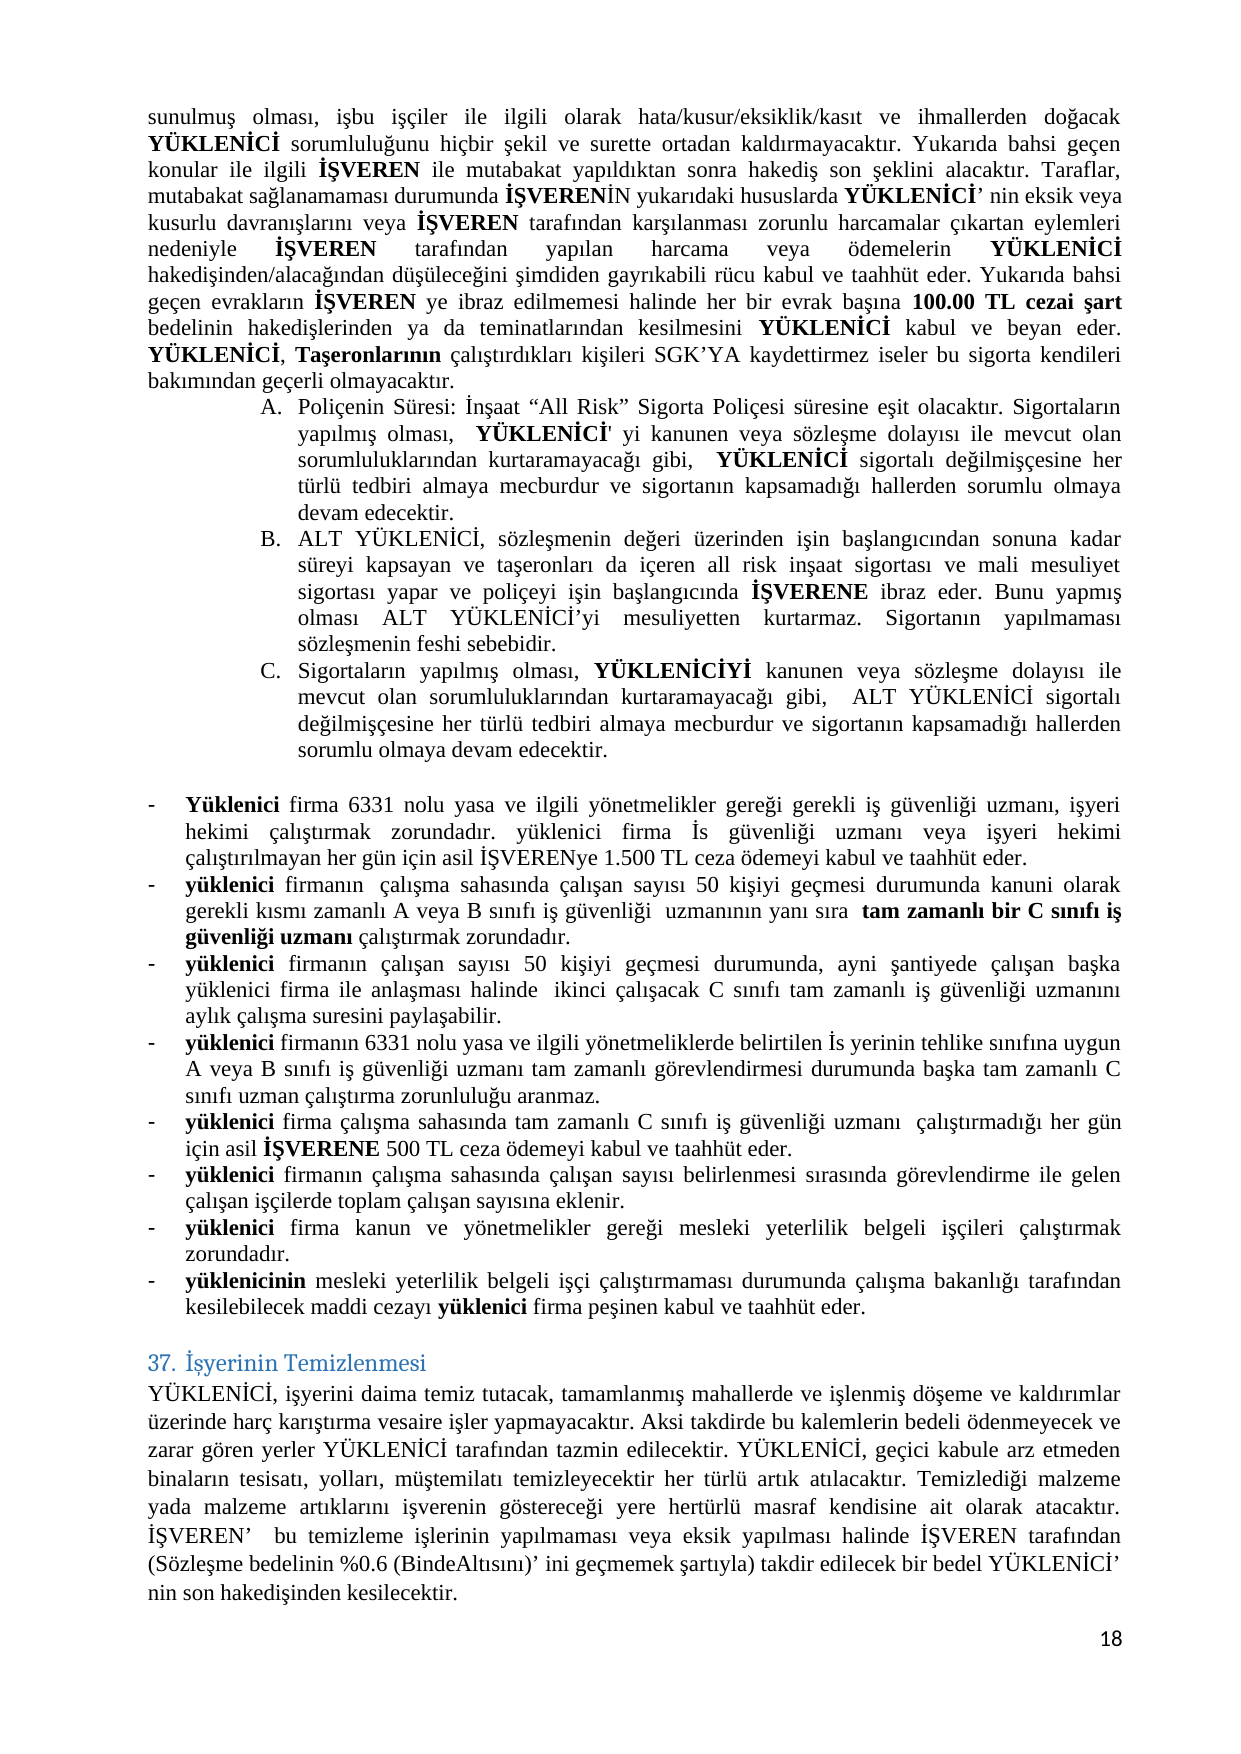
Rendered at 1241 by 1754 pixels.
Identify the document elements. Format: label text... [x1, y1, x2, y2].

list yüklenicinin mesleki yeterlilik belgeli işçi çalıştırmaması durumunda çalışma bakanlığı tarafından kesilebilecek maddi cezayı yüklenici firma peşinen kabul ve taahhüt eder. [148, 1267, 1122, 1319]
list yüklenici firmanın çalışma sahasında çalışan sayısı belirlenmesi sırasında görevlendirme ile gelen çalışan işçilerde toplam çalışan sayısına eklenir. [148, 1161, 1122, 1214]
list yüklenici firma kanun ve yönetmelikler gereği mesleki yeterlilik belgeli işçileri çalıştırmak zorundadır. [148, 1214, 1122, 1267]
list yüklenici firmanın çalışan sayısı 50 kişiyi geçmesi durumunda, ayni şantiyede çalışan başka yüklenici firma ile anlaşması halinde ikinci çalışacak C sınıfı tam zamanlı iş güvenliği uzmanını aylık çalışma suresini paylaşabilir. [148, 950, 1122, 1029]
subtitle İşyerinin Temizlenmesi [148, 1348, 1122, 1377]
list yüklenici firmanın çalışma sahasında çalışan sayısı 50 kişiyi geçmesi durumunda kanuni olarak gerekli kısmı zamanlı A veya B sınıfı iş güvenliği uzmanının yanı sıra tam zamanlı bir C sınıfı iş güvenliği uzmanı çalıştırmak zorundadır. [148, 871, 1122, 950]
list yüklenici firmanın 6331 nolu yasa ve ilgili yönetmeliklerde belirtilen İs yerinin tehlike sınıfına uygun A veya B sınıfı iş güvenliği uzmanı tam zamanlı görevlendirmesi durumunda başka tam zamanlı C sınıfı uzman çalıştırma zorunluluğu aranmaz. [148, 1029, 1122, 1108]
list Poliçenin Süresi: İnşaat “All Risk” Sigorta Poliçesi süresine eşit olacaktır. Sigortaların yapılmış olması, YÜKLENİCİ' yi kanunen veya sözleşme dolayısı ile mevcut olan sorumluluklarından kurtaramayacağı gibi, YÜKLENİCİ sigortalı değilmişçesine her türlü tedbiri almaya mecburdur ve sigortanın kapsamadığı hallerden sorumlu olmaya devam edecektir. [260, 393, 1122, 525]
list Yüklenici firma 6331 nolu yasa ve ilgili yönetmelikler gereği gerekli iş güvenliği uzmanı, işyeri hekimi çalıştırmak zorundadır. yüklenici firma İs güvenliği uzmanı veya işyeri hekimi çalıştırılmayan her gün için asil İŞVERENye 1.500 TL ceza ödemeyi kabul ve taahhüt eder. [148, 791, 1122, 871]
text YÜKLENİCİ, işyerini daima temiz tutacak, tamamlanmış mahallerde ve işlenmiş döşeme ve kaldırımlar üzerinde harç karıştırma vesaire işler yapmayacaktır. Aksi takdirde bu kalemlerin bedeli ödenmeyecek ve zarar gören yerler YÜKLENİCİ tarafından tazmin edilecektir. YÜKLENİCİ, geçici kabule arz etmeden binaların tesisatı, yolları, müştemilatı temizleyecektir her türlü artık atılacaktır. Temizlediği malzeme yada malzeme artıklarını işverenin göstereceği yere hertürlü masraf kendisine ait olarak atacaktır. İŞVEREN’ bu temizleme işlerinin yapılmaması veya eksik yapılması halinde İŞVEREN tarafından (Sözleşme bedelinin %0.6 (BindeAltısını)’ ini geçmemek şartıyla) takdir edilecek bir bedel YÜKLENİCİ’ nin son hakedişinden kesilecektir. [148, 1379, 1122, 1605]
list Sigortaların yapılmış olması, YÜKLENİCİYİ kanunen veya sözleşme dolayısı ile mevcut olan sorumluluklarından kurtaramayacağı gibi, ALT YÜKLENİCİ sigortalı değilmişçesine her türlü tedbiri almaya mecburdur ve sigortanın kapsamadığı hallerden sorumlu olmaya devam edecektir. [260, 657, 1122, 762]
list yüklenici firma çalışma sahasında tam zamanlı C sınıfı iş güvenliği uzmanı çalıştırmadığı her gün için asil İŞVERENE 500 TL ceza ödemeyi kabul ve taahhüt eder. [148, 1108, 1122, 1161]
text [148, 103, 1122, 393]
list ALT YÜKLENİCİ, sözleşmenin değeri üzerinden işin başlangıcından sonuna kadar süreyi kapsayan ve taşeronları da içeren all risk inşaat sigortası ve mali mesuliyet sigortası yapar ve poliçeyi işin başlangıcında İŞVERENE ibraz eder. Bunu yapmış olması ALT YÜKLENİCİ’yi mesuliyetten kurtarmaz. Sigortanın yapılmaması sözleşmenin feshi sebebidir. [260, 525, 1122, 657]
